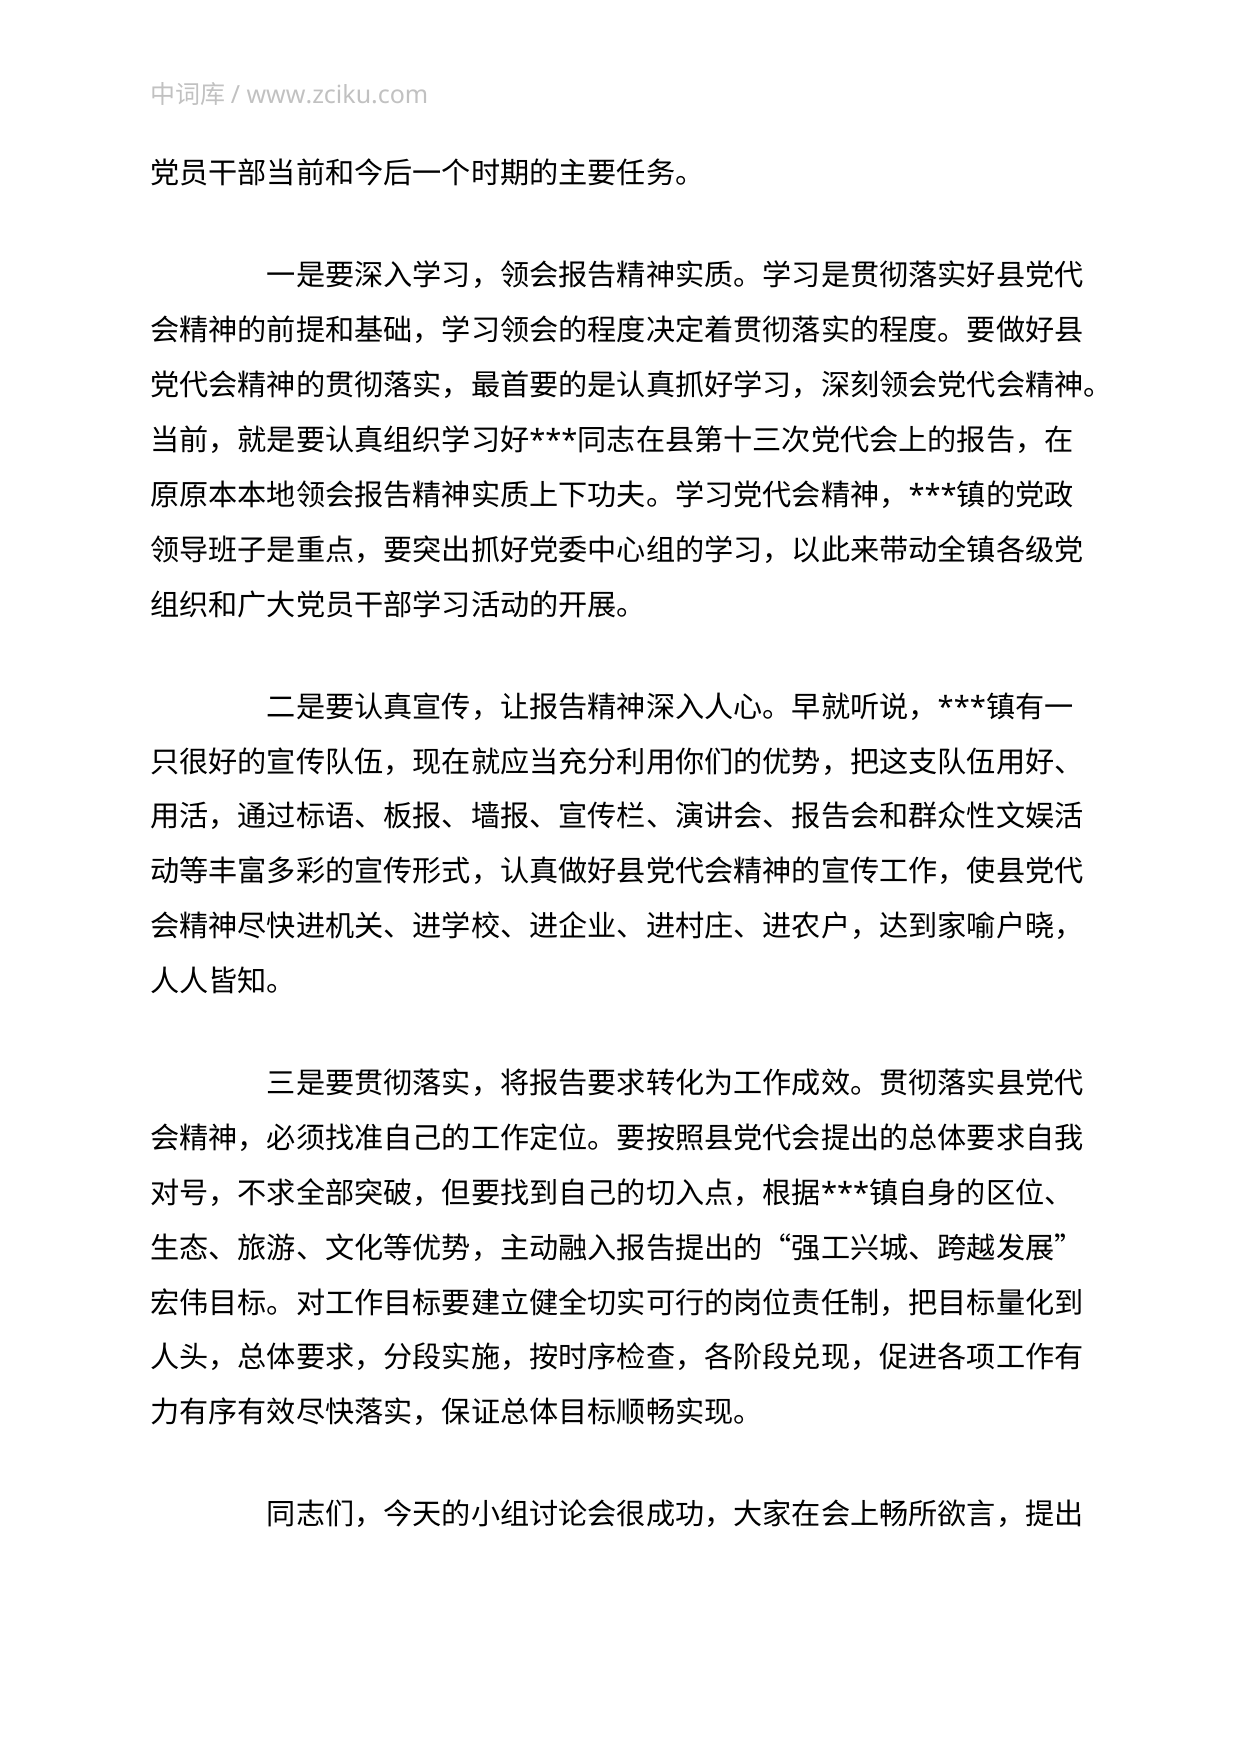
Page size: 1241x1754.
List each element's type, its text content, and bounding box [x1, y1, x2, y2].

text 三是要贯彻落实，将报告要求转化为工作成效。贯彻落实县党代会精神，必须找准自己的工作定位。要按照县党代会提出的总体要求自我对号，不求全部突破，但要找到自己的切入点，根据***镇自身的区位、生态、旅游、文化等优势，主动融入报告提出的“强工兴城、跨越发展”宏伟目标。对工作目标要建立健全切实可行的岗位责任制，把目标量化到人头，总体要求，分段实施，按时序检查，各阶段兑现，促进各项工作有力有序有效尽快落实，保证总体目标顺畅实现。 [150, 1059, 1090, 1431]
text 二是要认真宣传，让报告精神深入人心。早就听说，***镇有一只很好的宣传队伍，现在就应当充分利用你们的优势，把这支队伍用好、用活，通过标语、板报、墙报、宣传栏、演讲会、报告会和群众性文娱活动等丰富多彩的宣传形式，认真做好县党代会精神的宣传工作，使县党代会精神尽快进机关、进学校、进企业、进村庄、进农户，达到家喻户晓，人人皆知。 [150, 683, 1090, 1000]
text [150, 150, 1090, 192]
text 一是要深入学习，领会报告精神实质。学习是贯彻落实好县党代会精神的前提和基础，学习领会的程度决定着贯彻落实的程度。要做好县党代会精神的贯彻落实，最首要的是认真抓好学习，深刻领会党代会精神。当前，就是要认真组织学习好***同志在县第十三次党代会上的报告，在原原本本地领会报告精神实质上下功夫。学习党代会精神，***镇的党政领导班子是重点，要突出抓好党委中心组的学习，以此来带动全镇各级党组织和广大党员干部学习活动的开展。 [150, 252, 1090, 624]
text 同志们，今天的小组讨论会很成功，大家在会上畅所欲言，提出 [150, 1491, 1090, 1533]
